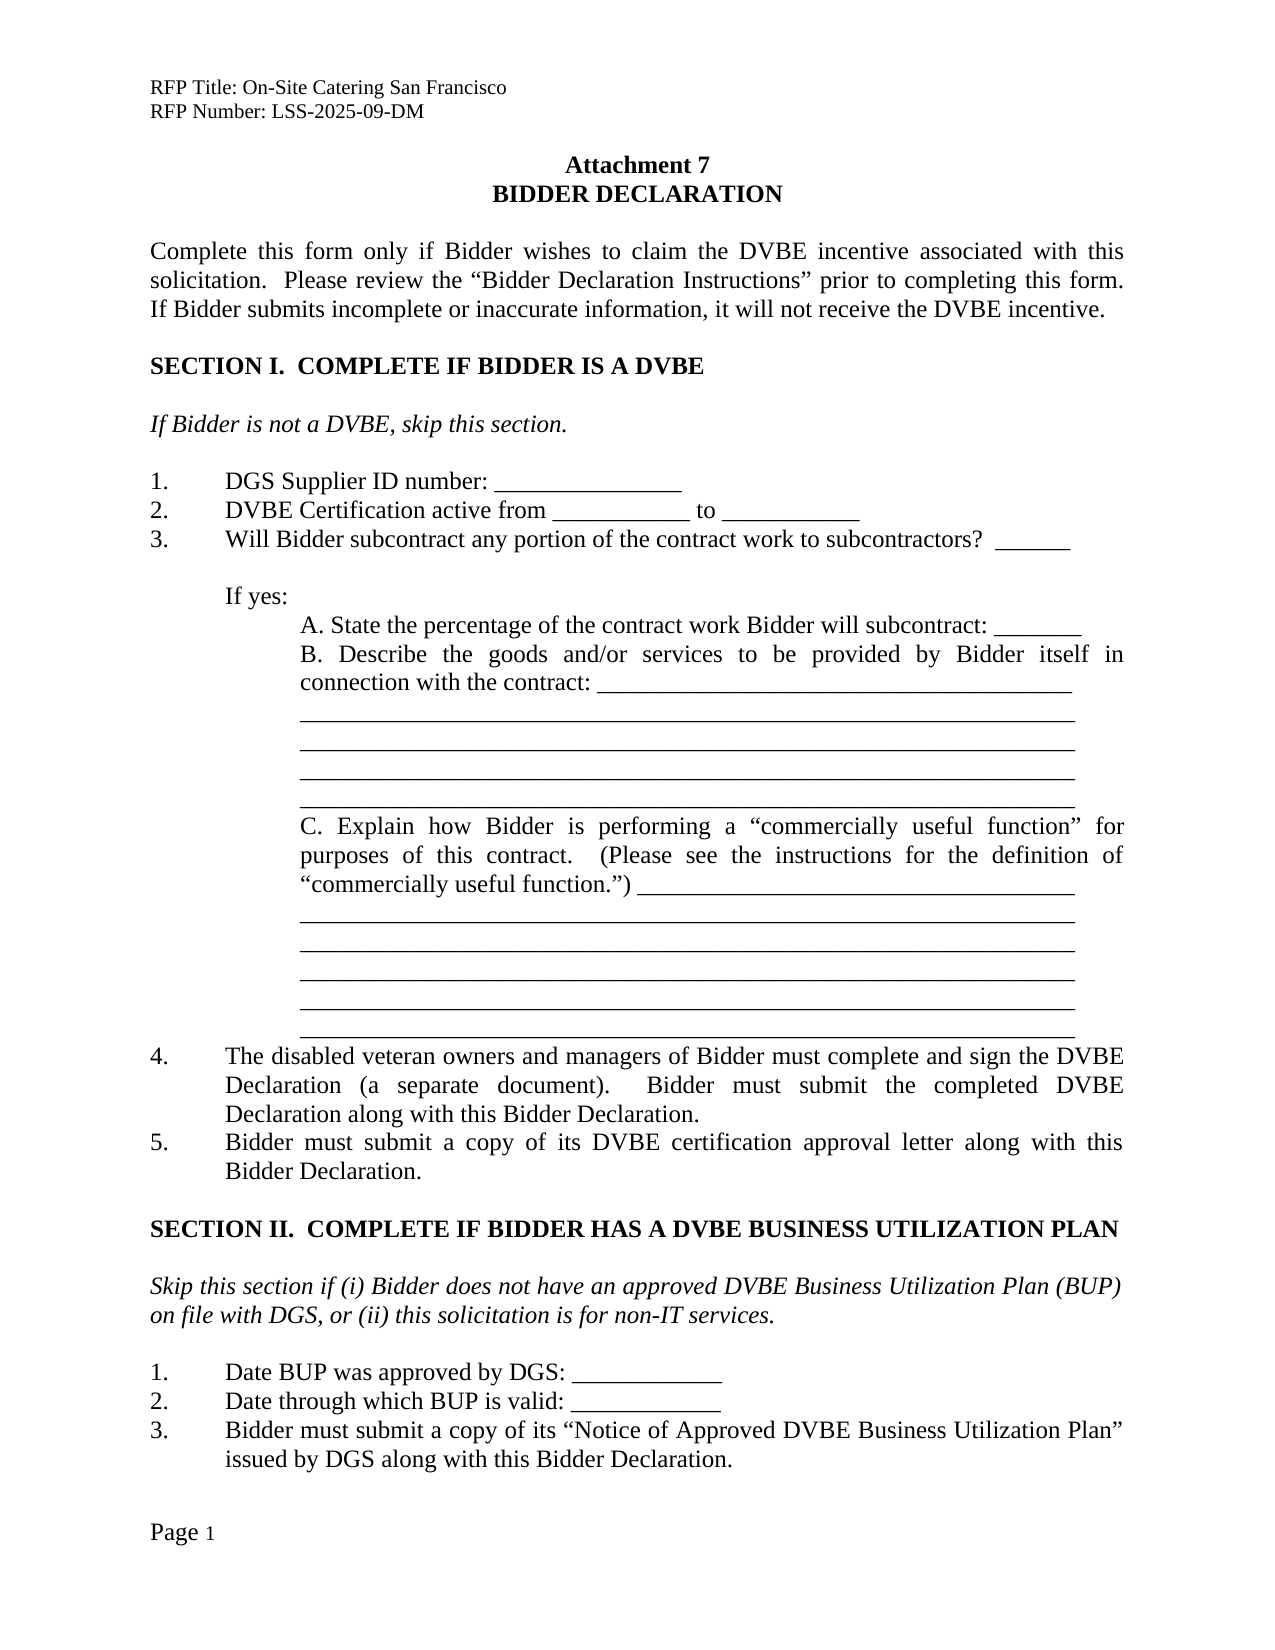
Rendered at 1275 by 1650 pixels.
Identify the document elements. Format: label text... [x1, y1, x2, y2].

text If Bidder is not a DVBE, skip this section. [150, 409, 1125, 437]
text 1. Date BUP was approved by DGS: ____________ [150, 1357, 1125, 1386]
text 5. Bidder must submit a copy of its DVBE certification approval letter along with this Bidder Declaration. [150, 1127, 1125, 1185]
text 3. Bidder must submit a copy of its “Notice of Approved DVBE Business Utilization Plan” issued by DGS along with this Bidder Declaration. [150, 1415, 1125, 1472]
text SECTION I. COMPLETE IF BIDDER IS A DVBE [150, 351, 1125, 380]
text ______________________________________________________________ [225, 782, 1125, 811]
text 1. DGS Supplier ID number: _______________ [150, 466, 1125, 495]
text ______________________________________________________________ [225, 984, 1125, 1012]
text C. Explain how Bidder is performing a “commercially useful function” for purposes of this contract. (Please see the instructions for the definition of “commercially useful function.”) ___________________________________ [225, 811, 1125, 897]
text 2. DVBE Certification active from ___________ to ___________ [150, 495, 1125, 524]
text ______________________________________________________________ [225, 955, 1125, 984]
text BIDDER DECLARATION [150, 179, 1125, 207]
text If yes: [150, 581, 1125, 610]
text 4. The disabled veteran owners and managers of Bidder must complete and sign the DVBE Declaration (a separate document). Bidder must submit the completed DVBE Declaration along with this Bidder Declaration. [150, 1041, 1125, 1127]
text Skip this section if (i) Bidder does not have an approved DVBE Business Utilization Plan (BUP) on file with DGS, or (ii) this solicitation is for non-IT services. [150, 1271, 1125, 1329]
text ______________________________________________________________ [225, 754, 1125, 782]
text ______________________________________________________________ [225, 897, 1125, 926]
text Complete this form only if Bidder wishes to claim the DVBE incentive associated with this solicitation. Please review the “Bidder Declaration Instructions” prior to completing this form. If Bidder submits incomplete or inaccurate information, it will not receive the DVBE incentive. [150, 236, 1125, 322]
text 3. Will Bidder subcontract any portion of the contract work to subcontractors? ______ [150, 524, 1125, 552]
text ______________________________________________________________ [225, 926, 1125, 955]
text ______________________________________________________________ [225, 696, 1125, 725]
text SECTION II. COMPLETE IF BIDDER HAS A DVBE BUSINESS UTILIZATION PLAN [150, 1214, 1125, 1242]
text B. Describe the goods and/or services to be provided by Bidder itself in connection with the contract: ______________________________________ [225, 639, 1125, 696]
text ______________________________________________________________ [225, 1012, 1125, 1041]
text 2. Date through which BUP is valid: ____________ [150, 1386, 1125, 1415]
text Attachment 7 [150, 150, 1125, 179]
text A. State the percentage of the contract work Bidder will subcontract: _______ [225, 610, 1125, 639]
text ______________________________________________________________ [225, 725, 1125, 754]
